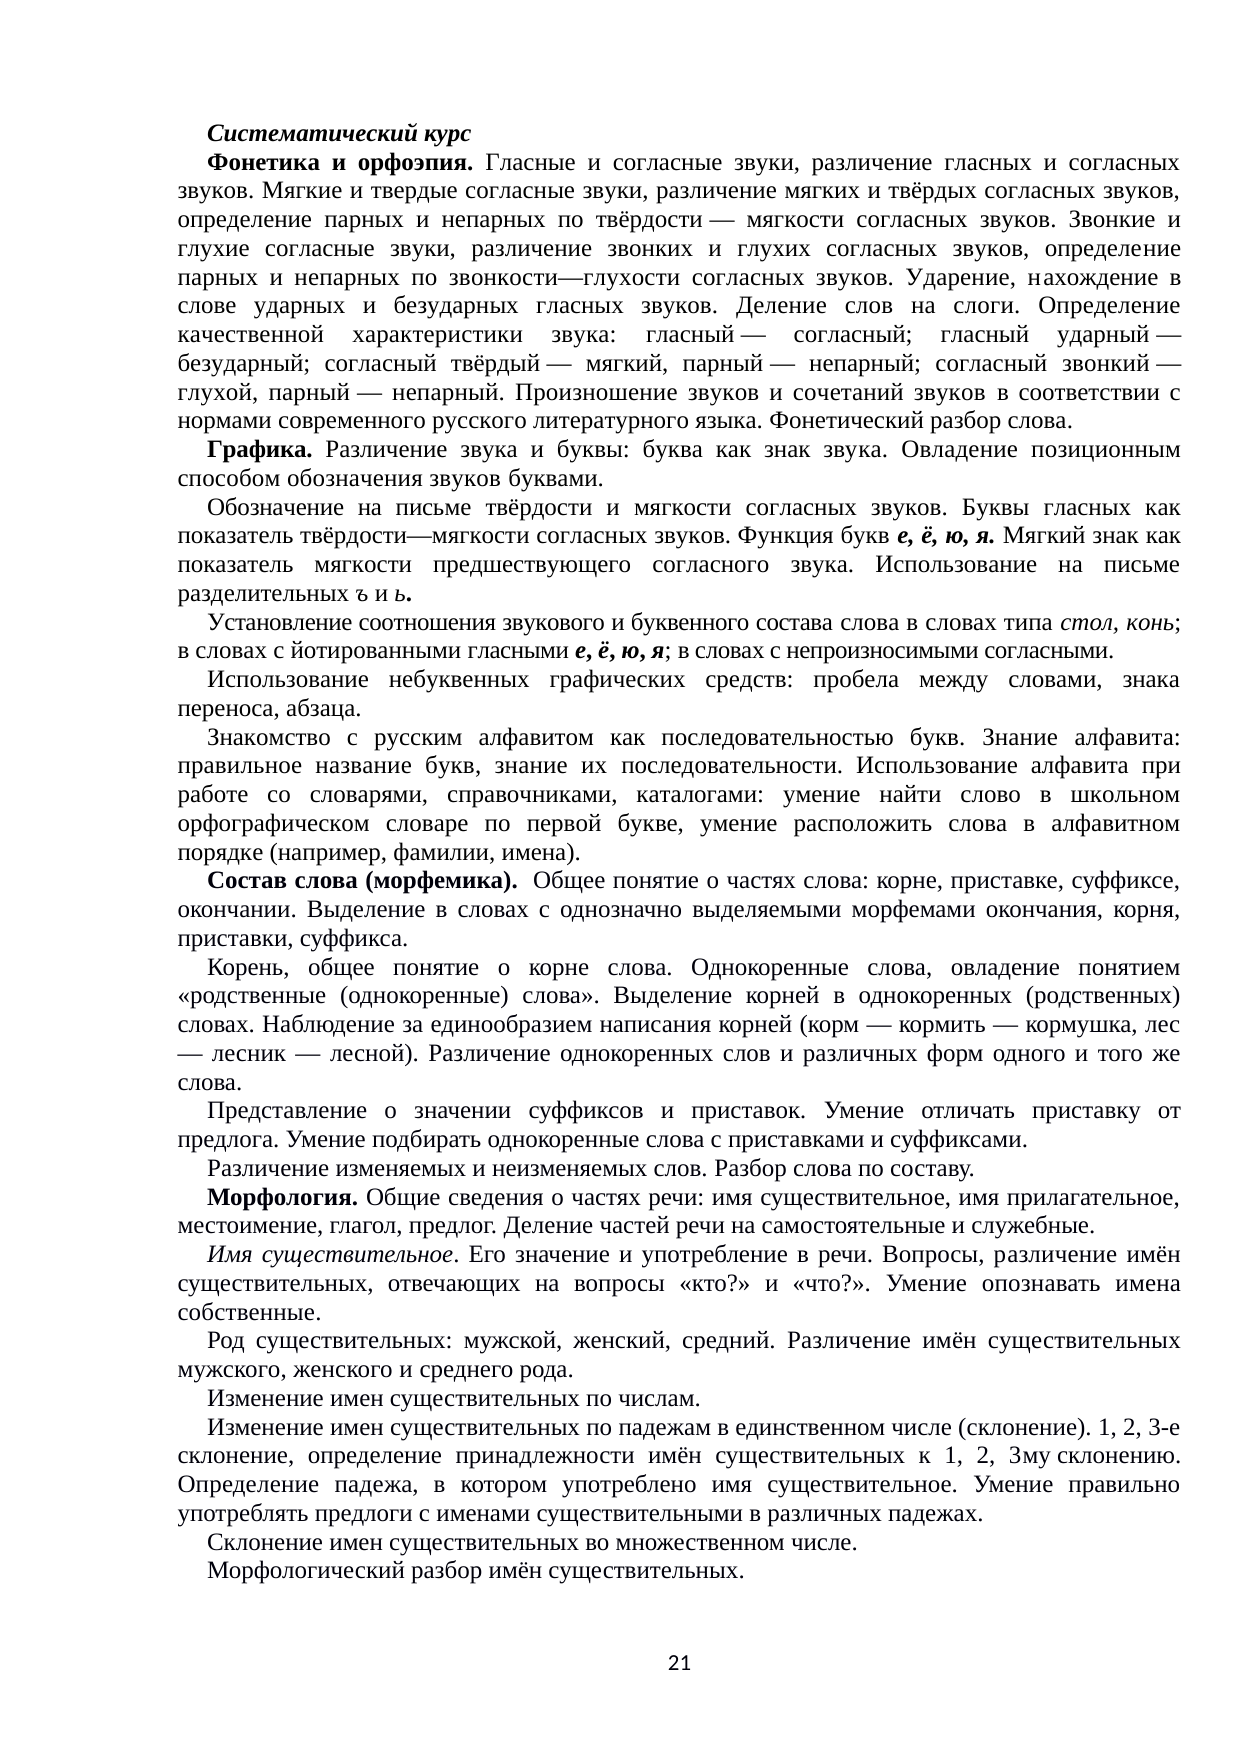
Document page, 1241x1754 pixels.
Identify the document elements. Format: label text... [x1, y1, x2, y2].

text Графика. Различение звука и буквы: буква как знак звука. Овладение позиционным способом обозначения звуков буквами. [177, 434, 1181, 492]
text Изменение имен существительных по падежам в единственном числе (склонение). 1, 2, 3-е склонение, определение принадлежности имён существительных к 1, 2, 3­му склонению. Определение падежа, в котором употреблено имя существительное. Умение правильно употреблять предлоги с именами существительными в различных падежах. [177, 1412, 1181, 1527]
text Использование небуквенных графических средств: пробела между словами, знака переноса, абзаца. [177, 664, 1181, 722]
text Установление соотношения звукового и буквенного состава слова в словах типа стол, конь; в словах с йотированными гласными е, ё, ю, я; в словах с непроизносимыми согласными. [177, 607, 1181, 664]
text Представление о значении суффиксов и приставок. Умение отличать приставку от предлога. Умение подбирать однокоренные слова с приставками и суффиксами. [177, 1096, 1181, 1153]
text Имя существительное. Его значение и употребление в речи. Вопросы, различение имён существительных, отвечающих на вопросы «кто?» и «что?». Умение опознавать имена собственные. [177, 1239, 1181, 1326]
text Обозначение на письме твёрдости и мягкости согласных звуков. Буквы гласных как показатель твёрдости—мягкости согласных звуков. Функция букв е, ё, ю, я. Мягкий знак как показатель мягкости предшествующего согласного звука. Использование на письме разделительных ъ и ь. [177, 492, 1181, 607]
text Морфологический разбор имён существительных. [177, 1556, 1181, 1584]
text Различение изменяемых и неизменяемых слов. Разбор слова по составу. [177, 1153, 1181, 1182]
text Знакомство с русским алфавитом как последовательностью букв. Знание алфавита: правильное название букв, знание их последовательности. Использование алфавита при работе со словарями, справочниками, каталогами: умение найти слово в школьном орфографическом словаре по первой букве, умение расположить слова в алфавитном порядке (например, фамилии, имена). [177, 722, 1181, 866]
text Морфология. Общие сведения о частях речи: имя существительное, имя прилагательное, местоимение, глагол, предлог. Деление частей речи на самостоятельные и служебные. [177, 1182, 1181, 1239]
text Изменение имен существительных по числам. [177, 1383, 1181, 1412]
text Состав слова (морфемика). Общее понятие о частях слова: корне, приставке, суффиксе, окончании. Выделение в словах с однозначно выделяемыми морфемами окончания, корня, приставки, суффикса. [177, 866, 1181, 952]
text Корень, общее понятие о корне слова. Однокоренные слова, овладение понятием «родственные (однокоренные) слова». Выделение корней в однокоренных (родственных) словах. Наблюдение за единообразием написания корней (корм — кормить — кормушка, лес — лесник — лесной). Различение однокоренных слов и различных форм одного и того же слова. [177, 952, 1181, 1096]
text Фонетика и орфоэпия. Гласные и согласные звуки, различение гласных и согласных звуков. Мягкие и твердые согласные звуки, различение мягких и твёрдых согласных звуков, определение парных и непарных по твёрдости — мягкости согласных звуков. Звонкие и глухие согласные звуки, различение звонких и глухих согласных звуков, определение парных и непарных по звонкости—глухости согласных звуков. Ударение, нахождение в слове ударных и безударных гласных звуков. Деление слов на слоги. Определение качественной характеристики звука: гласный — согласный; гласный ударный — безударный; согласный твёрдый — мягкий, парный — непарный; согласный звонкий — глухой, парный — непарный. Произношение звуков и сочетаний звуков в соответствии с нормами современного русского литературного языка. Фонетический разбор слова. [177, 147, 1181, 434]
text Систематический курс [177, 118, 1181, 147]
text Склонение имен существительных во множественном числе. [177, 1527, 1181, 1556]
text Род существительных: мужской, женский, средний. Различение имён существительных мужского, женского и среднего рода. [177, 1326, 1181, 1383]
